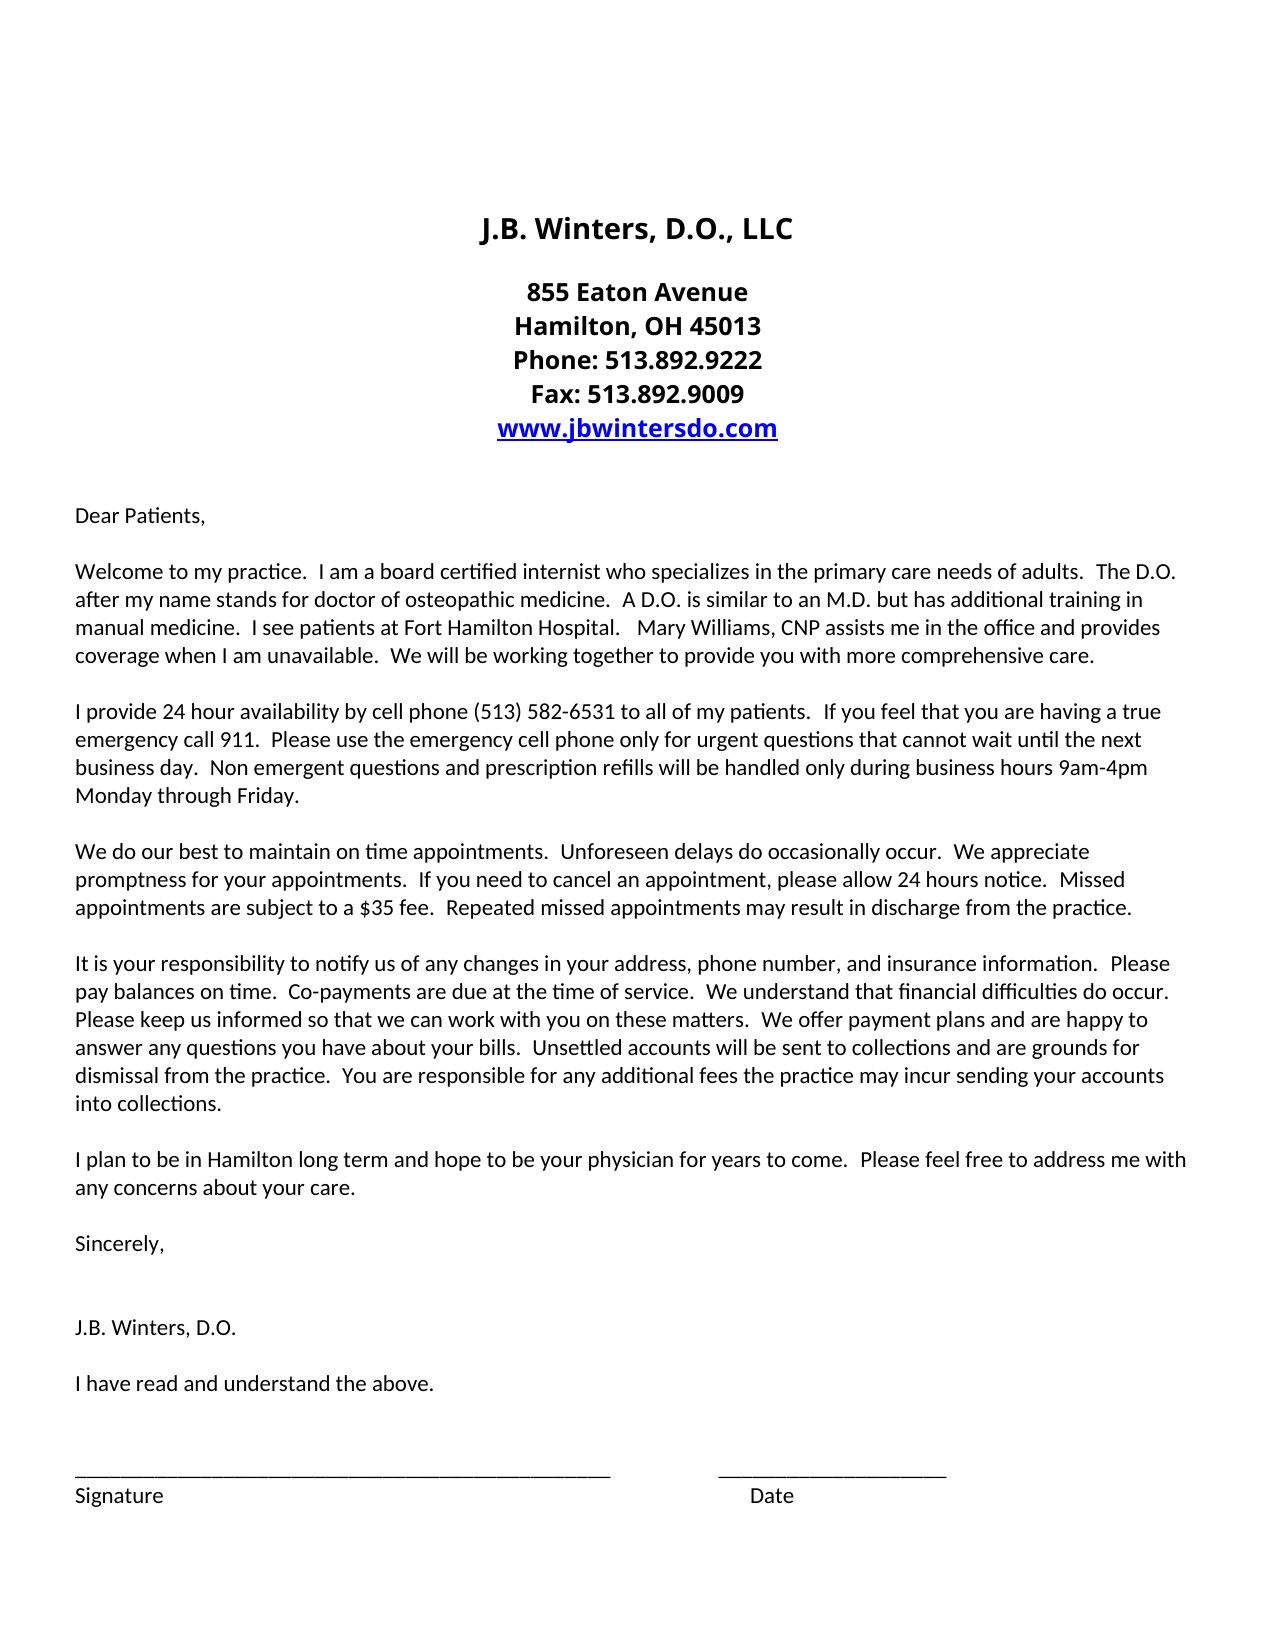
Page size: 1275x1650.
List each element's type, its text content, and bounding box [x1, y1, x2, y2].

text _______________________________________________ ____________________ [75, 1453, 1200, 1481]
text I plan to be in long term and hope to be your physician for years to come. Please feel free to address me with any concerns about your care. [75, 1145, 1200, 1201]
text J.B. Winters, D.O., LLC [75, 208, 1200, 248]
text www.jbwintersdo.com [75, 411, 1200, 445]
text Fax: 513.892.9009 [75, 377, 1200, 411]
text It is your responsibility to notify us of any changes in your address, phone number, and insurance information. Please pay balances on time. Co-payments are due at the time of service. We understand that financial difficulties do occur. Please keep us informed so that we can work with you on these matters. We offer payment plans and are happy to answer any questions you have about your bills. Unsettled accounts will be sent to collections and are grounds for dismissal from the practice. You are responsible for any additional fees the practice may incur sending your accounts into collections. [75, 949, 1200, 1117]
text We do our best to maintain on time appointments. Unforeseen delays do occasionally occur. We appreciate promptness for your appointments. If you need to cancel an appointment, please allow 24 hours notice. Missed appointments are subject to a $35 fee. Repeated missed appointments may result in discharge from the practice. [75, 837, 1200, 921]
text I have read and understand the above. [75, 1369, 1200, 1397]
text Dear Patients, [75, 501, 1200, 529]
text Phone: 513.892.9222 [75, 342, 1200, 377]
text Signature Date [75, 1481, 1200, 1509]
text J.B. Winters, D.O. [75, 1313, 1200, 1341]
text Sincerely, [75, 1229, 1200, 1257]
text Welcome to my practice. I am a board certified internist who specializes in the primary care needs of adults. The D.O. after my name stands for doctor of osteopathic medicine. A D.O. is similar to an M.D. but has additional training in manual medicine. I see patients at . Mary Williams, CNP assists me in the office and provides coverage when I am unavailable. We will be working together to provide you with more comprehensive care. [75, 557, 1200, 669]
text I provide 24 hour availability by cell phone (513) 582-6531 to all of my patients. If you feel that you are having a true emergency call 911. Please use the emergency cell phone only for urgent questions that cannot wait until the next business day. Non emergent questions and prescription refills will be handled only during business hours 9am-4pm Monday through Friday. [75, 697, 1200, 809]
